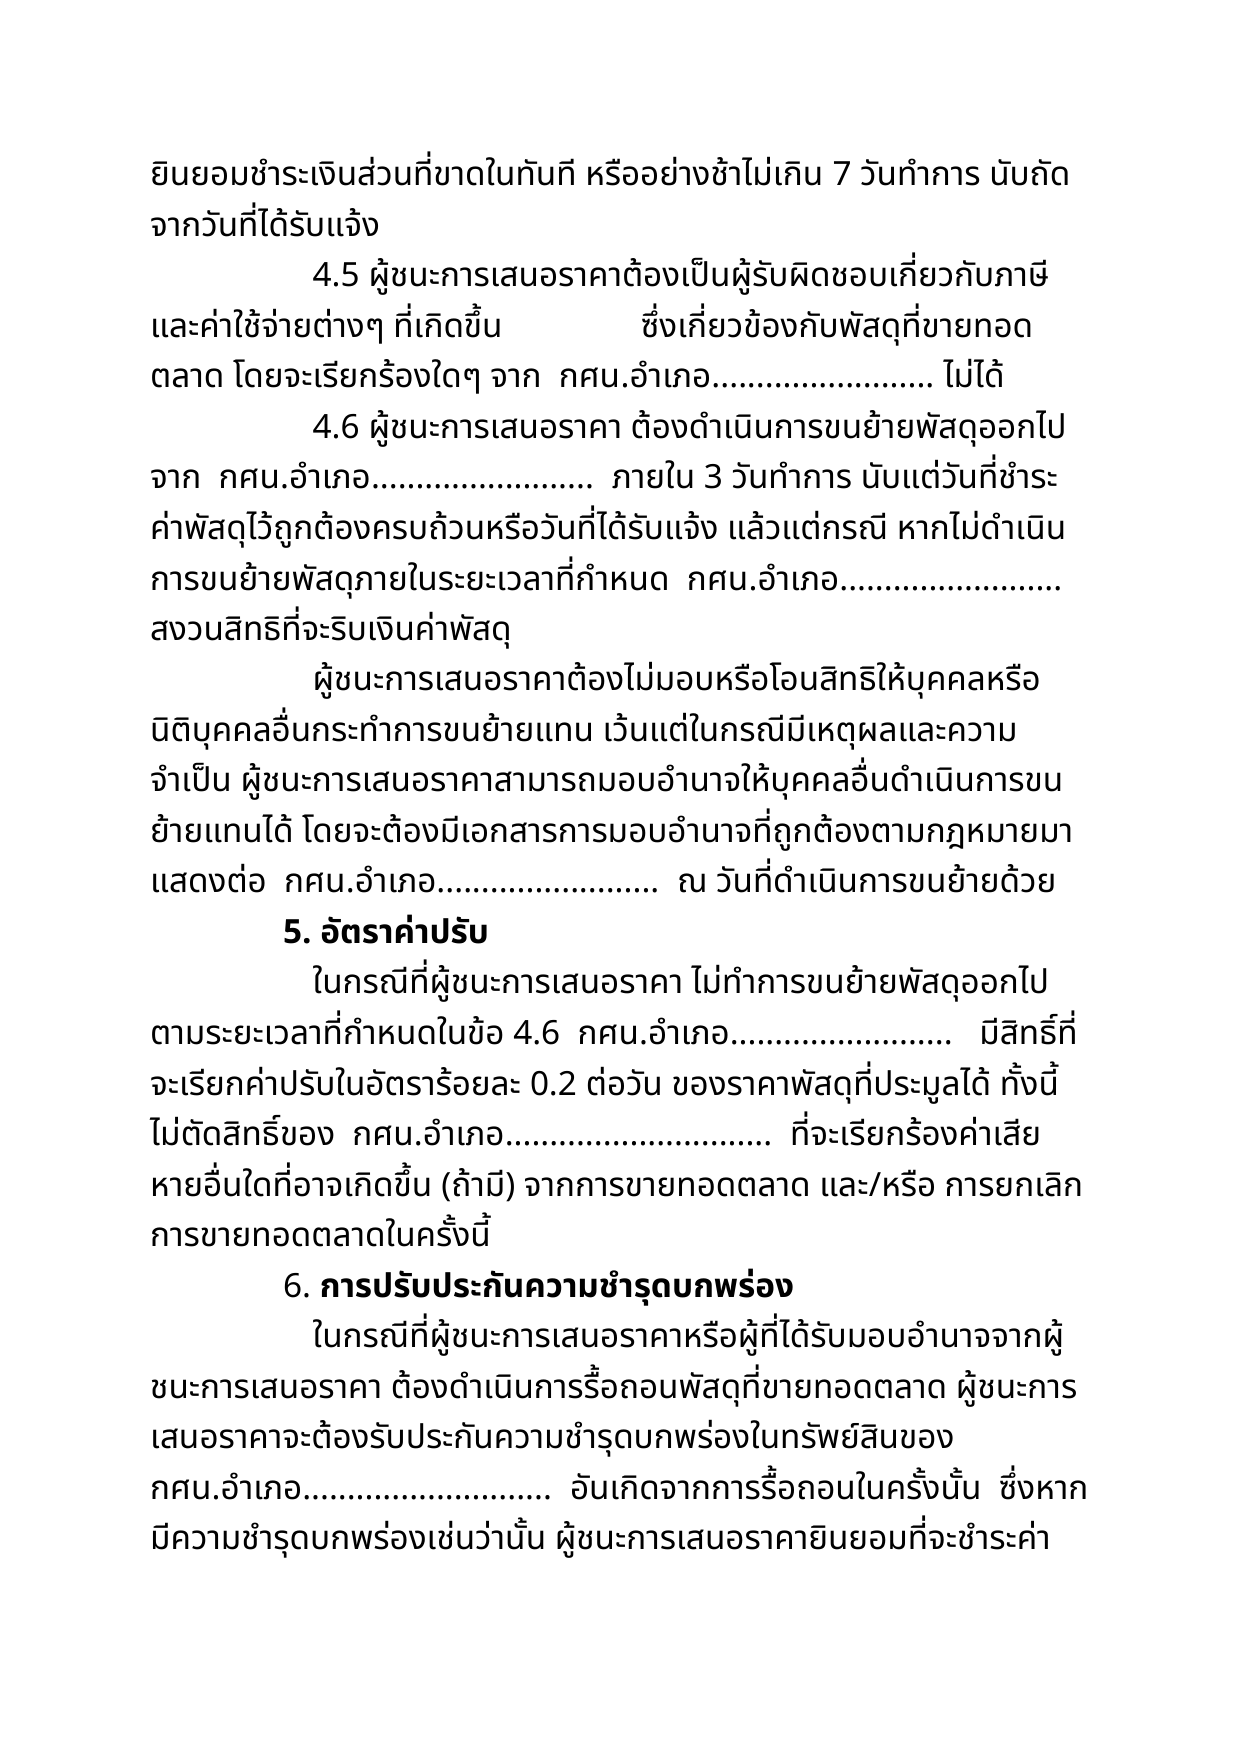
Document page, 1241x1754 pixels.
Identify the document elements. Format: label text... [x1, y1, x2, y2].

text 4.5 ผู้ชนะการเสนอราคาต้องเป็นผู้รับผิดชอบเกี่ยวกับภาษีและค่าใช้จ่ายต่างๆ ที่เกิดขึ้น ซึ่งเกี่ยวข้องกับพัสดุที่ขายทอดตลาด โดยจะเรียกร้องใดๆ จาก กศน.อำเภอ......................... ไม่ได้ [150, 251, 1090, 403]
text ในกรณีที่ผู้ชนะการเสนอราคา ไม่ทำการขนย้ายพัสดุออกไปตามระยะเวลาที่กำหนดในข้อ 4.6 กศน.อำเภอ......................... มีสิทธิ์ที่จะเรียกค่าปรับในอัตราร้อยละ 0.2 ต่อวัน ของราคาพัสดุที่ประมูลได้ ทั้งนี้ ไม่ตัดสิทธิ์ของ กศน.อำเภอ.............................. ที่จะเรียกร้องค่าเสียหายอื่นใดที่อาจเกิดขึ้น (ถ้ามี) จากการขายทอดตลาด และ/หรือ การยกเลิกการขายทอดตลาดในครั้งนี้ [150, 958, 1090, 1262]
text 6. การปรับประกันความชำรุดบกพร่อง [150, 1262, 1090, 1312]
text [150, 1312, 1090, 1564]
text ผู้ชนะการเสนอราคาต้องไม่มอบหรือโอนสิทธิให้บุคคลหรือนิติบุคคลอื่นกระทำการขนย้ายแทน เว้นแต่ในกรณีมีเหตุผลและความจำเป็น ผู้ชนะการเสนอราคาสามารถมอบอำนาจให้บุคคลอื่นดำเนินการขนย้ายแทนได้ โดยจะต้องมีเอกสารการมอบอำนาจที่ถูกต้องตามกฎหมายมาแสดงต่อ กศน.อำเภอ......................... ณ วันที่ดำเนินการขนย้ายด้วย [150, 655, 1090, 908]
text 5. อัตราค่าปรับ [283, 908, 1090, 958]
text 4.6 ผู้ชนะการเสนอราคา ต้องดำเนินการขนย้ายพัสดุออกไปจาก กศน.อำเภอ......................... ภายใน 3 วันทำการ นับแต่วันที่ชำระค่าพัสดุไว้ถูกต้องครบถ้วนหรือวันที่ได้รับแจ้ง แล้วแต่กรณี หากไม่ดำเนินการขนย้ายพัสดุภายในระยะเวลาที่กำหนด กศน.อำเภอ......................... สงวนสิทธิที่จะริบเงินค่าพัสดุ [150, 403, 1090, 655]
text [150, 150, 1090, 251]
